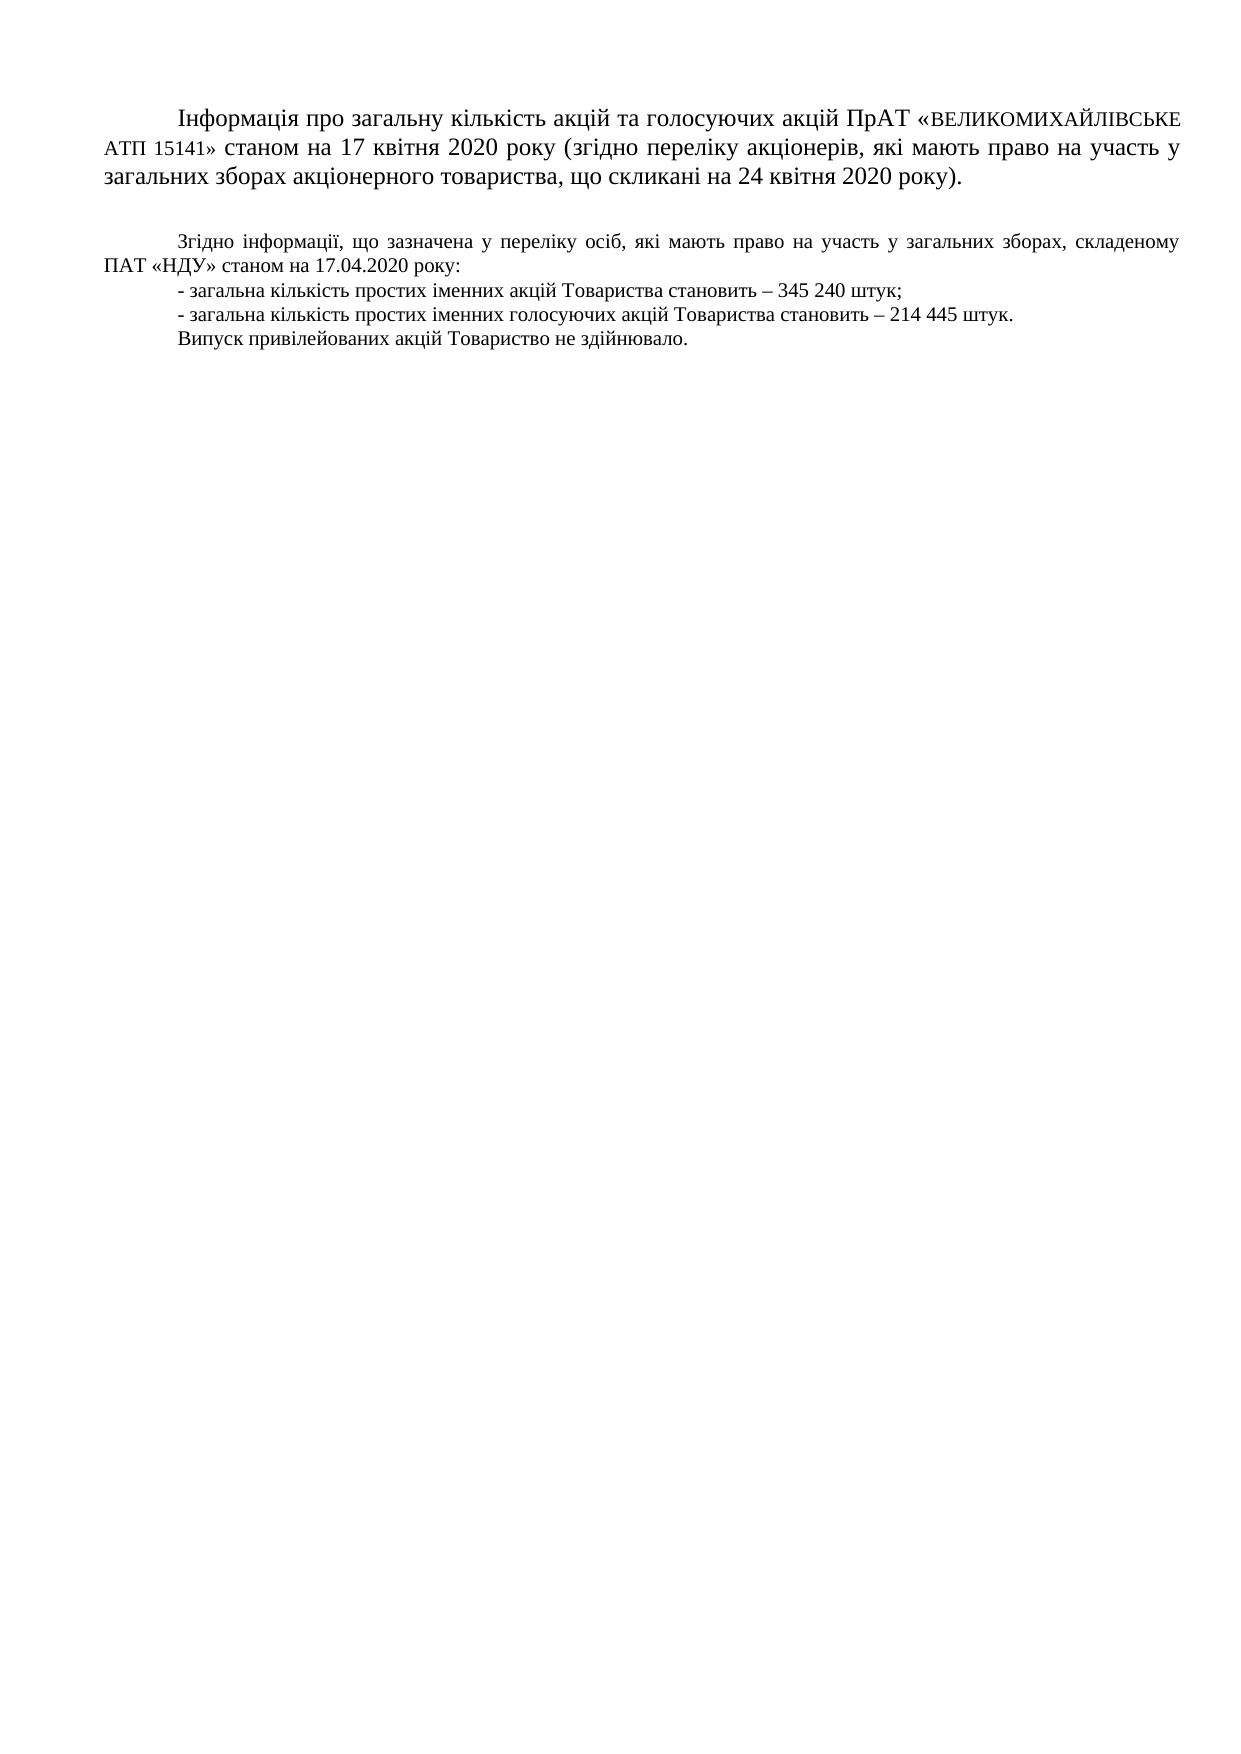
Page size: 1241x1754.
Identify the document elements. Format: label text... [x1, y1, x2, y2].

text - загальна кількість простих іменних акцій Товариства становить – 345 240 штук; [103, 277, 1181, 302]
text - загальна кількість простих іменних голосуючих акцій Товариства становить – 214 445 штук. [103, 302, 1181, 326]
text Згідно інформації, що зазначена у переліку осіб, які мають право на участь у загальних зборах, складеному ПАТ «НДУ» станом на 17.04.2020 року: [103, 229, 1181, 277]
text Інформація про загальну кількість акцій та голосуючих акцій ПрАТ «ВЕЛИКОМИХАЙЛIВСЬКЕ АТП 15141» станом на 17 квітня 2020 року (згідно переліку акціонерів, які мають право на участь у загальних зборах акціонерного товариства, що скликані на 24 квітня 2020 року). [103, 103, 1181, 190]
text Випуск привілейованих акцій Товариство не здійнювало. [103, 326, 1181, 350]
